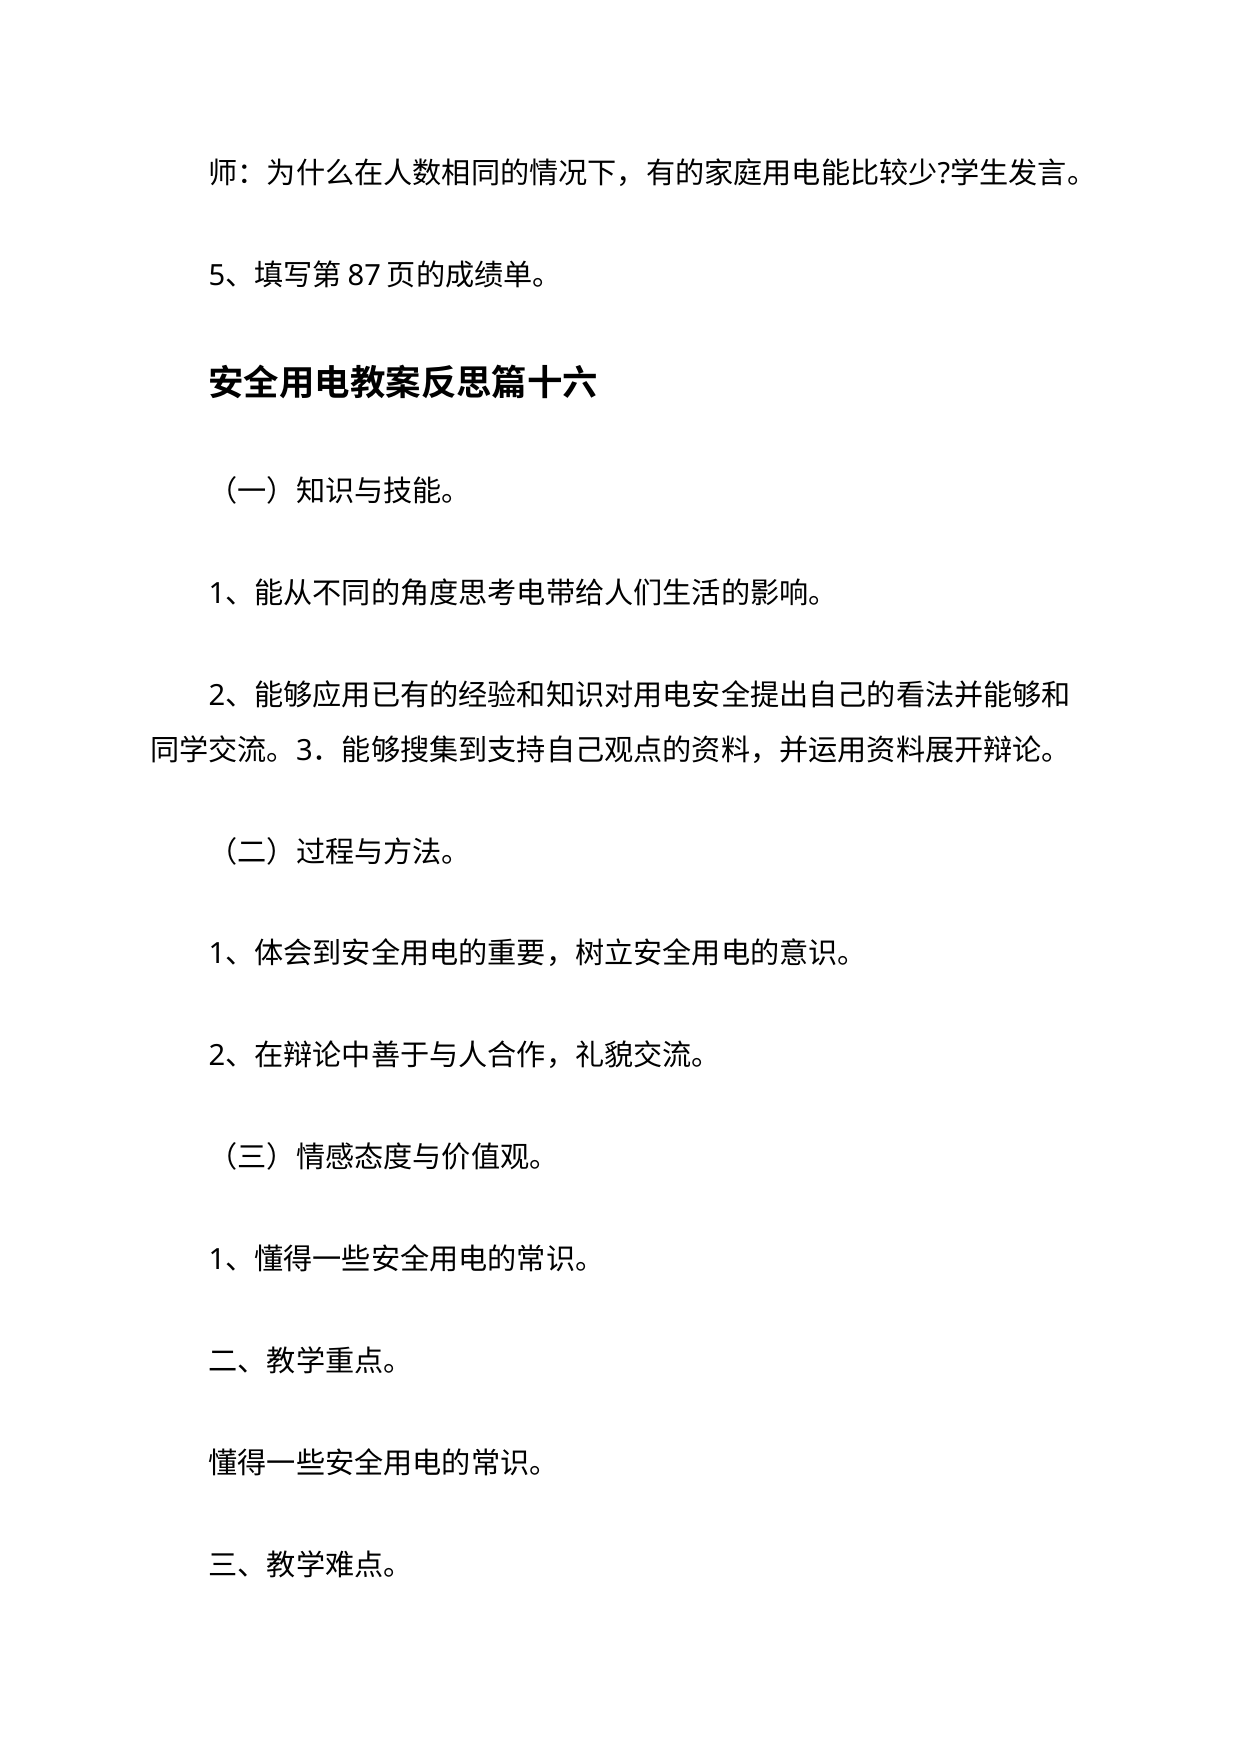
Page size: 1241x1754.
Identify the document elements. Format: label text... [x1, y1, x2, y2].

text 安全用电教案反思篇十六 [150, 354, 1090, 405]
text 懂得一些安全用电的常识。 [150, 1439, 1090, 1482]
text 二、教学重点。 [150, 1338, 1090, 1380]
text 1、懂得一些安全用电的常识。 [150, 1236, 1090, 1278]
text 三、教学难点。 [150, 1541, 1090, 1583]
text （一）知识与技能。 [150, 467, 1090, 510]
text 2、能够应用已有的经验和知识对用电安全提出自己的看法并能够和同学交流。3．能够搜集到支持自己观点的资料，并运用资料展开辩论。 [150, 671, 1090, 768]
text （二）过程与方法。 [150, 828, 1090, 870]
text 1、能从不同的角度思考电带给人们生活的影响。 [150, 569, 1090, 612]
text 1、体会到安全用电的重要，树立安全用电的意识。 [150, 930, 1090, 972]
text （三）情感态度与价值观。 [150, 1134, 1090, 1176]
text 师：为什么在人数相同的情况下，有的家庭用电能比较少?学生发言。 [150, 150, 1090, 192]
text 2、在辩论中善于与人合作，礼貌交流。 [150, 1032, 1090, 1074]
text 5、填写第87页的成绩单。 [150, 252, 1090, 294]
